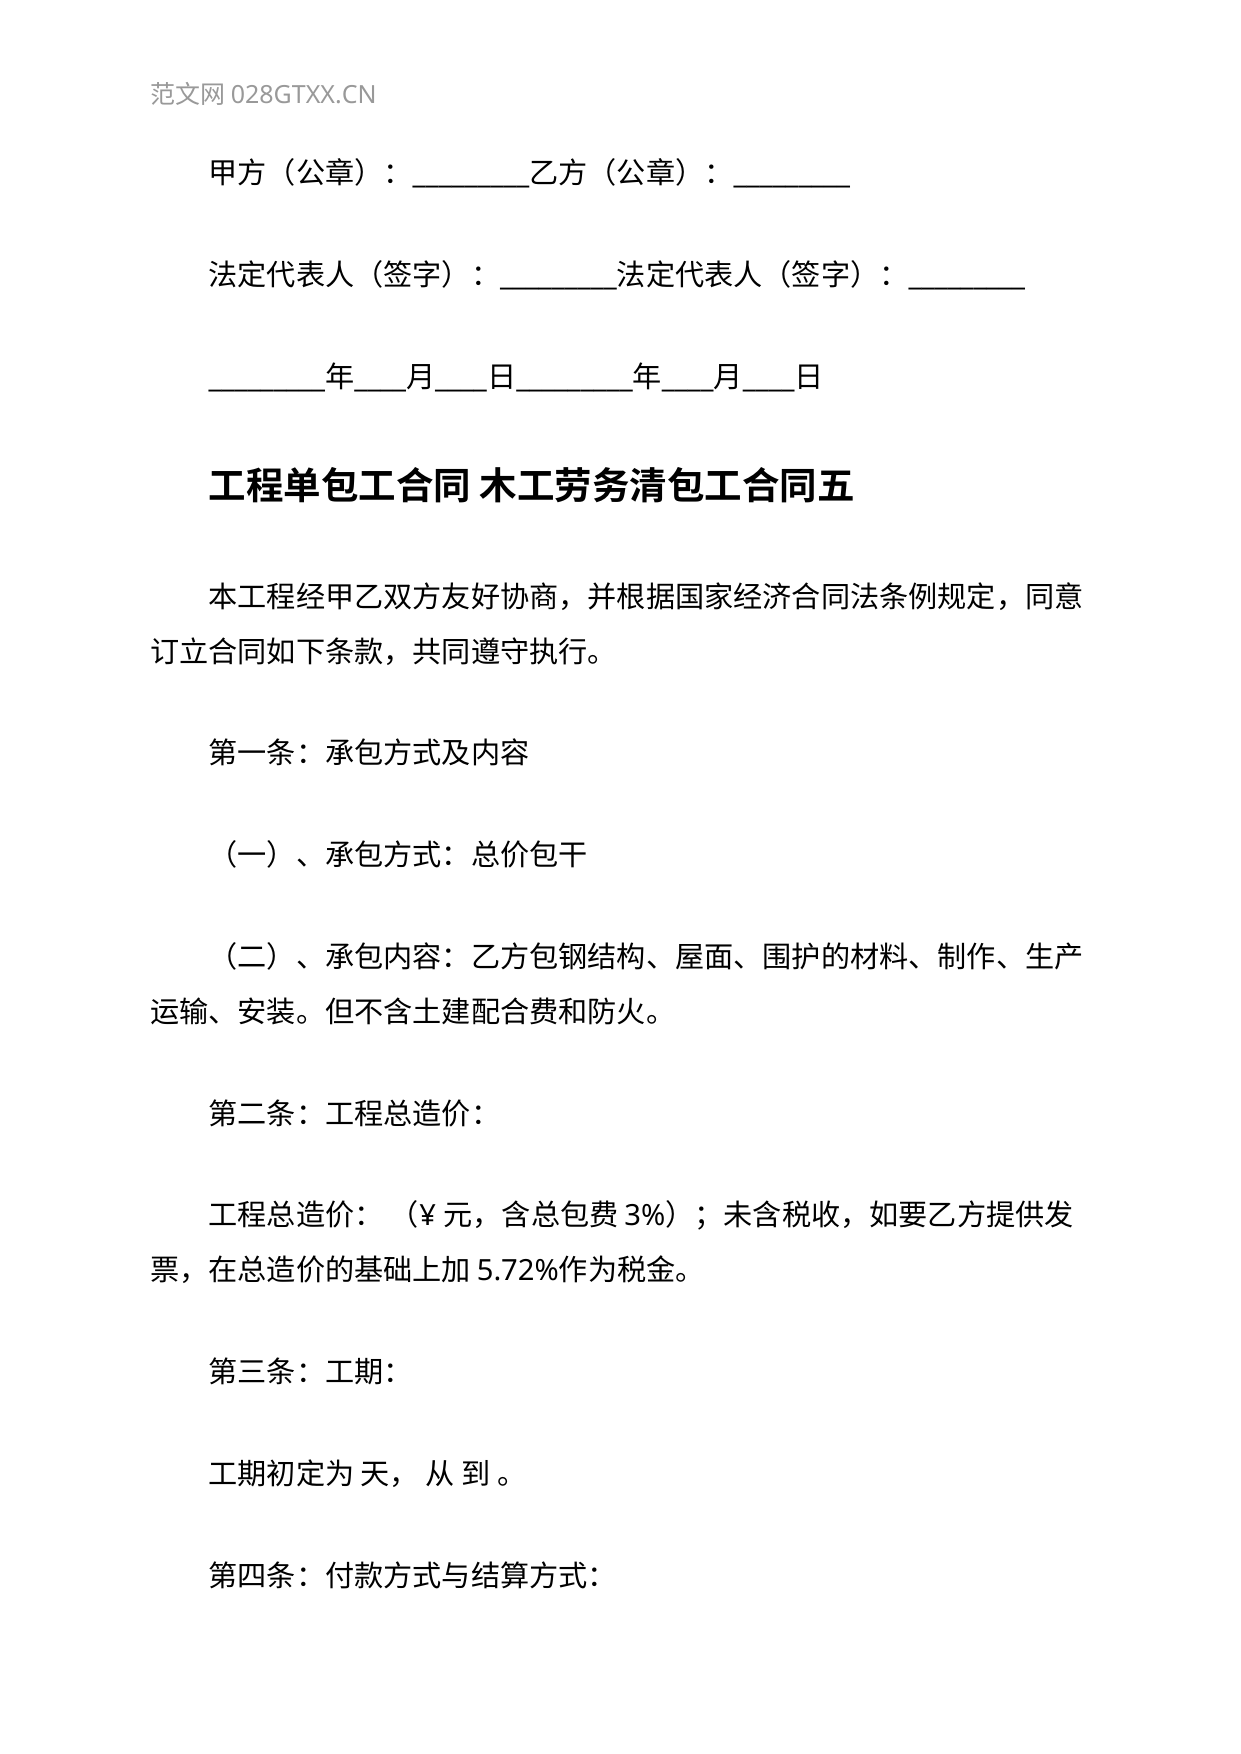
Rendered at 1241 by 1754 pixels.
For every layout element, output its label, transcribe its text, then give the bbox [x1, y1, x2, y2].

text 法定代表人（签字）：_________法定代表人（签字）：_________ [150, 252, 1090, 294]
text （一）、承包方式：总价包干 [150, 832, 1090, 874]
text 第一条：承包方式及内容 [150, 730, 1090, 772]
text _________年____月____日_________年____月____日 [150, 354, 1090, 396]
text 本工程经甲乙双方友好协商，并根据国家经济合同法条例规定，同意订立合同如下条款，共同遵守执行。 [150, 573, 1090, 671]
text （二）、承包内容：乙方包钢结构、屋面、围护的材料、制作、生产运输、安装。但不含土建配合费和防火。 [150, 933, 1090, 1031]
text 甲方（公章）：_________乙方（公章）：_________ [150, 150, 1090, 192]
text 第三条：工期： [150, 1349, 1090, 1391]
text 第二条：工程总造价： [150, 1090, 1090, 1132]
text 工程单包工合同 木工劳务清包工合同五 [150, 456, 1090, 510]
text 工程总造价： （¥ 元，含总包费3%）；未含税收，如要乙方提供发票，在总造价的基础上加5.72%作为税金。 [150, 1192, 1090, 1289]
text 第四条：付款方式与结算方式： [150, 1552, 1090, 1595]
text 工期初定为 天， 从 到 。 [150, 1451, 1090, 1493]
